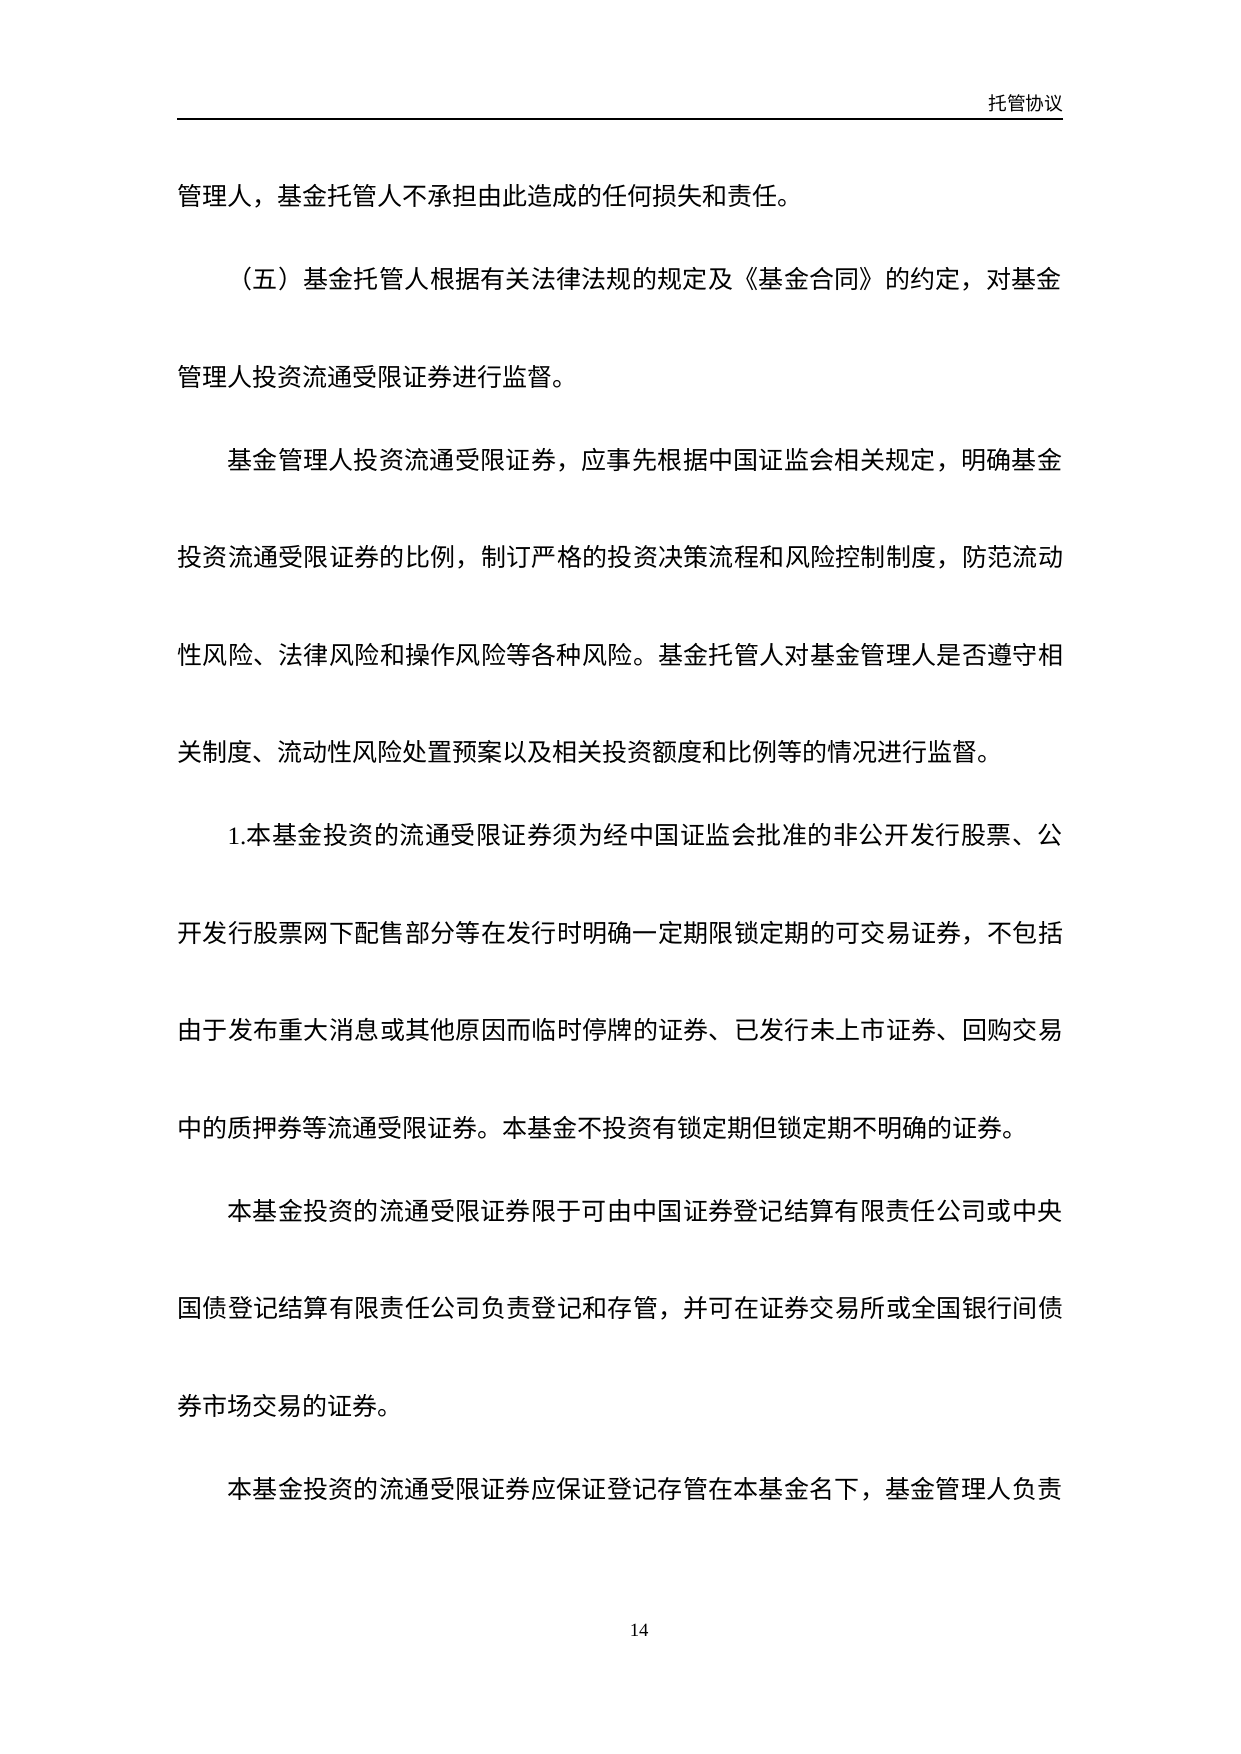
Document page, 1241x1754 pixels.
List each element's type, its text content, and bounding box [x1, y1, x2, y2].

text 基金管理人投资流通受限证券，应事先根据中国证监会相关规定，明确基金投资流通受限证券的比例，制订严格的投资决策流程和风险控制制度，防范流动性风险、法律风险和操作风险等各种风险。基金托管人对基金管理人是否遵守相关制度、流动性风险处置预案以及相关投资额度和比例等的情况进行监督。 [177, 426, 1063, 783]
text （五）基金托管人根据有关法律法规的规定及《基金合同》的约定，对基金管理人投资流通受限证券进行监督。 [177, 245, 1063, 408]
text 本基金投资的流通受限证券限于可由中国证券登记结算有限责任公司或中央国债登记结算有限责任公司负责登记和存管，并可在证券交易所或全国银行间债券市场交易的证券。 [177, 1177, 1063, 1437]
text 1.本基金投资的流通受限证券须为经中国证监会批准的非公开发行股票、公开发行股票网下配售部分等在发行时明确一定期限锁定期的可交易证券，不包括由于发布重大消息或其他原因而临时停牌的证券、已发行未上市证券、回购交易中的质押券等流通受限证券。本基金不投资有锁定期但锁定期不明确的证券。 [177, 801, 1063, 1159]
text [177, 1455, 1063, 1520]
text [177, 162, 1063, 227]
